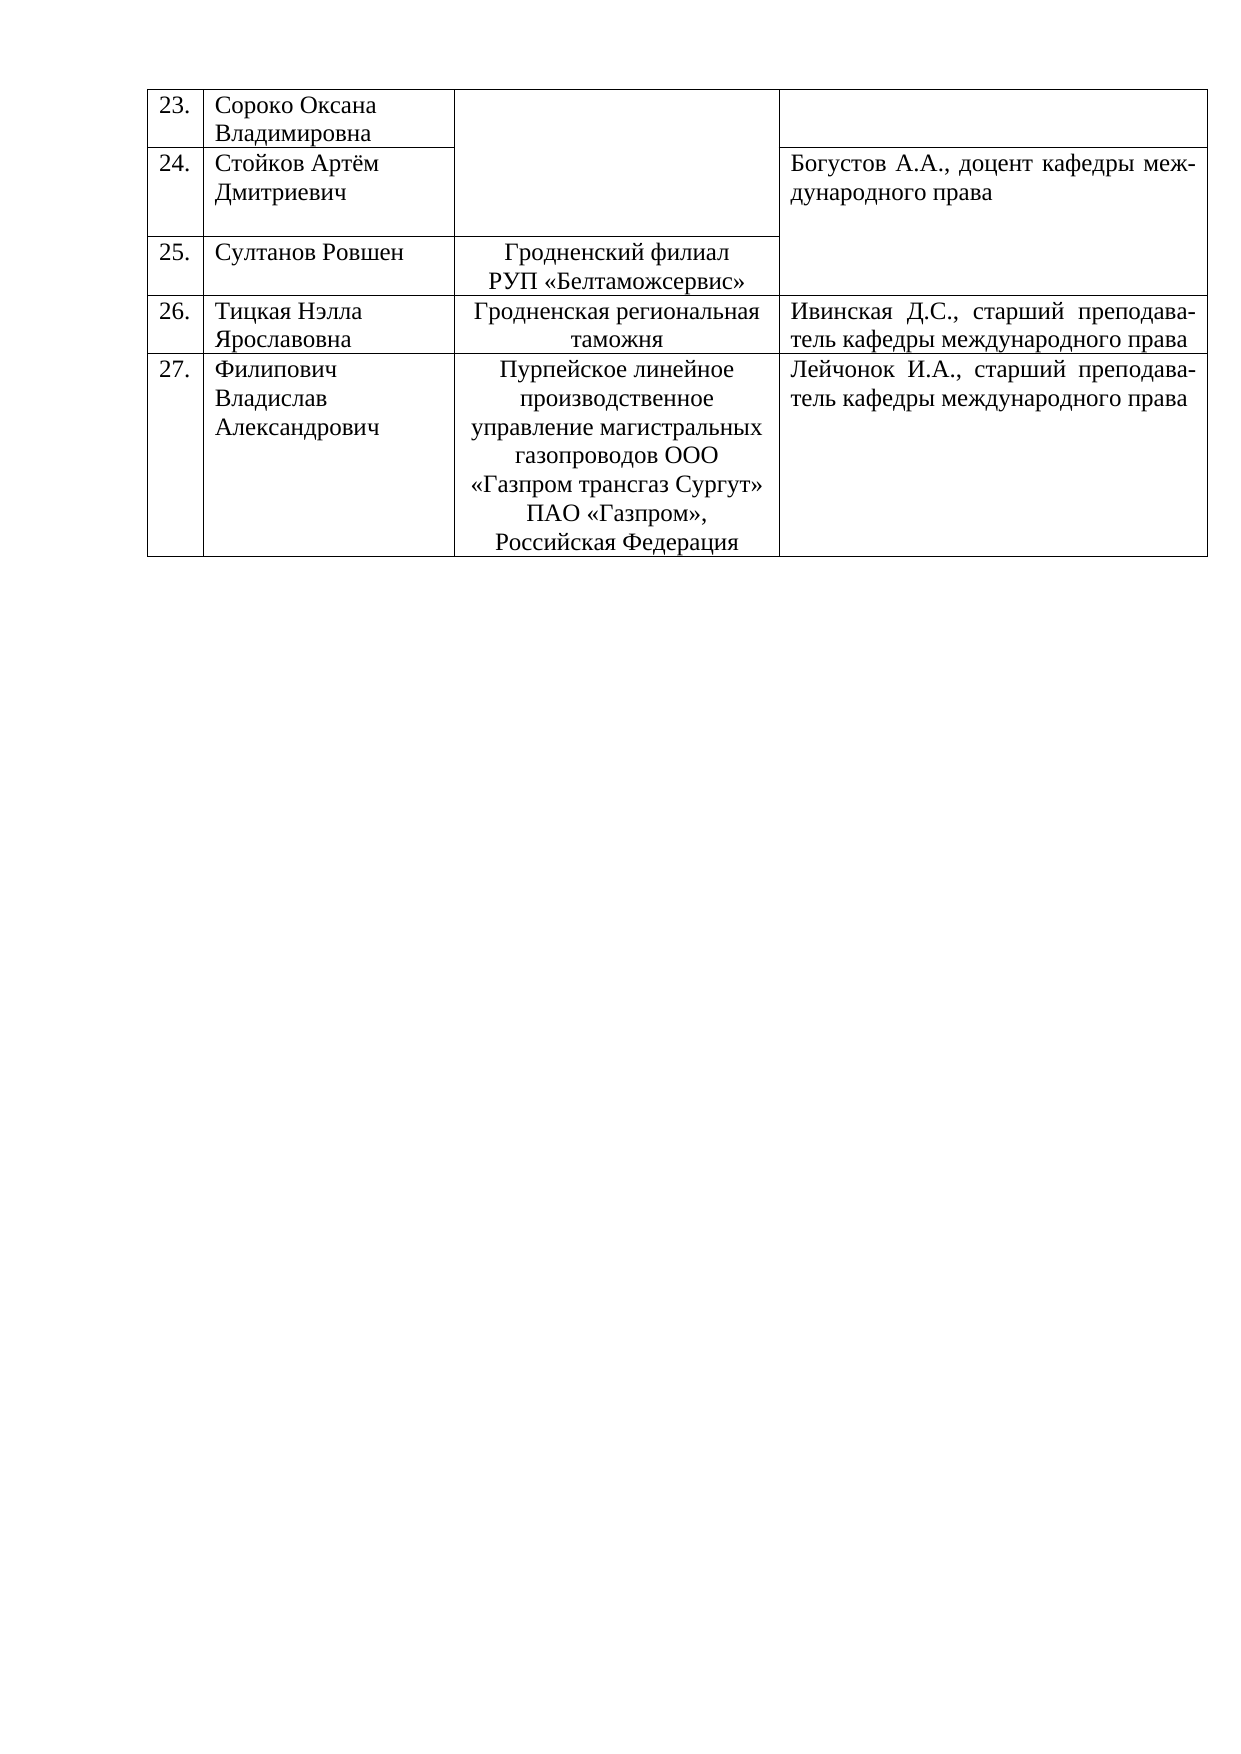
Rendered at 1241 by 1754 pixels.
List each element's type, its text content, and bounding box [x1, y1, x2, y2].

table_cell [148, 354, 203, 556]
table_cell Султанов Ровшен [204, 237, 454, 295]
table_cell Филипович Владислав Александрович [204, 354, 454, 556]
table_cell [148, 237, 203, 295]
table_cell Стойков Артём Дмитриевич [204, 148, 454, 236]
table_cell [148, 148, 203, 236]
table_cell Гродненский филиал РУП «Белтаможсервис» [455, 237, 779, 295]
table_cell Тицкая Нэлла Ярославовна [204, 296, 454, 353]
table_cell Ивинская Д.С., старший преподава-тель кафедры международного права [780, 296, 1207, 353]
table_cell Богустов А.А., доцент кафедры меж-дународного права [780, 148, 1207, 295]
table_cell Сороко Оксана Владимировна [204, 90, 454, 147]
table_cell Гродненская региональная таможня [455, 296, 779, 353]
table_cell [148, 296, 203, 353]
table_cell Лейчонок И.А., старший преподава-тель кафедры международного права [780, 354, 1207, 556]
table_cell Пурпейское линейное производственное управление магистральных газопроводов ООО «Газпром трансгаз Сургут» ПАО «Газпром», Российская Федерация [455, 354, 779, 556]
table_cell [148, 90, 203, 147]
